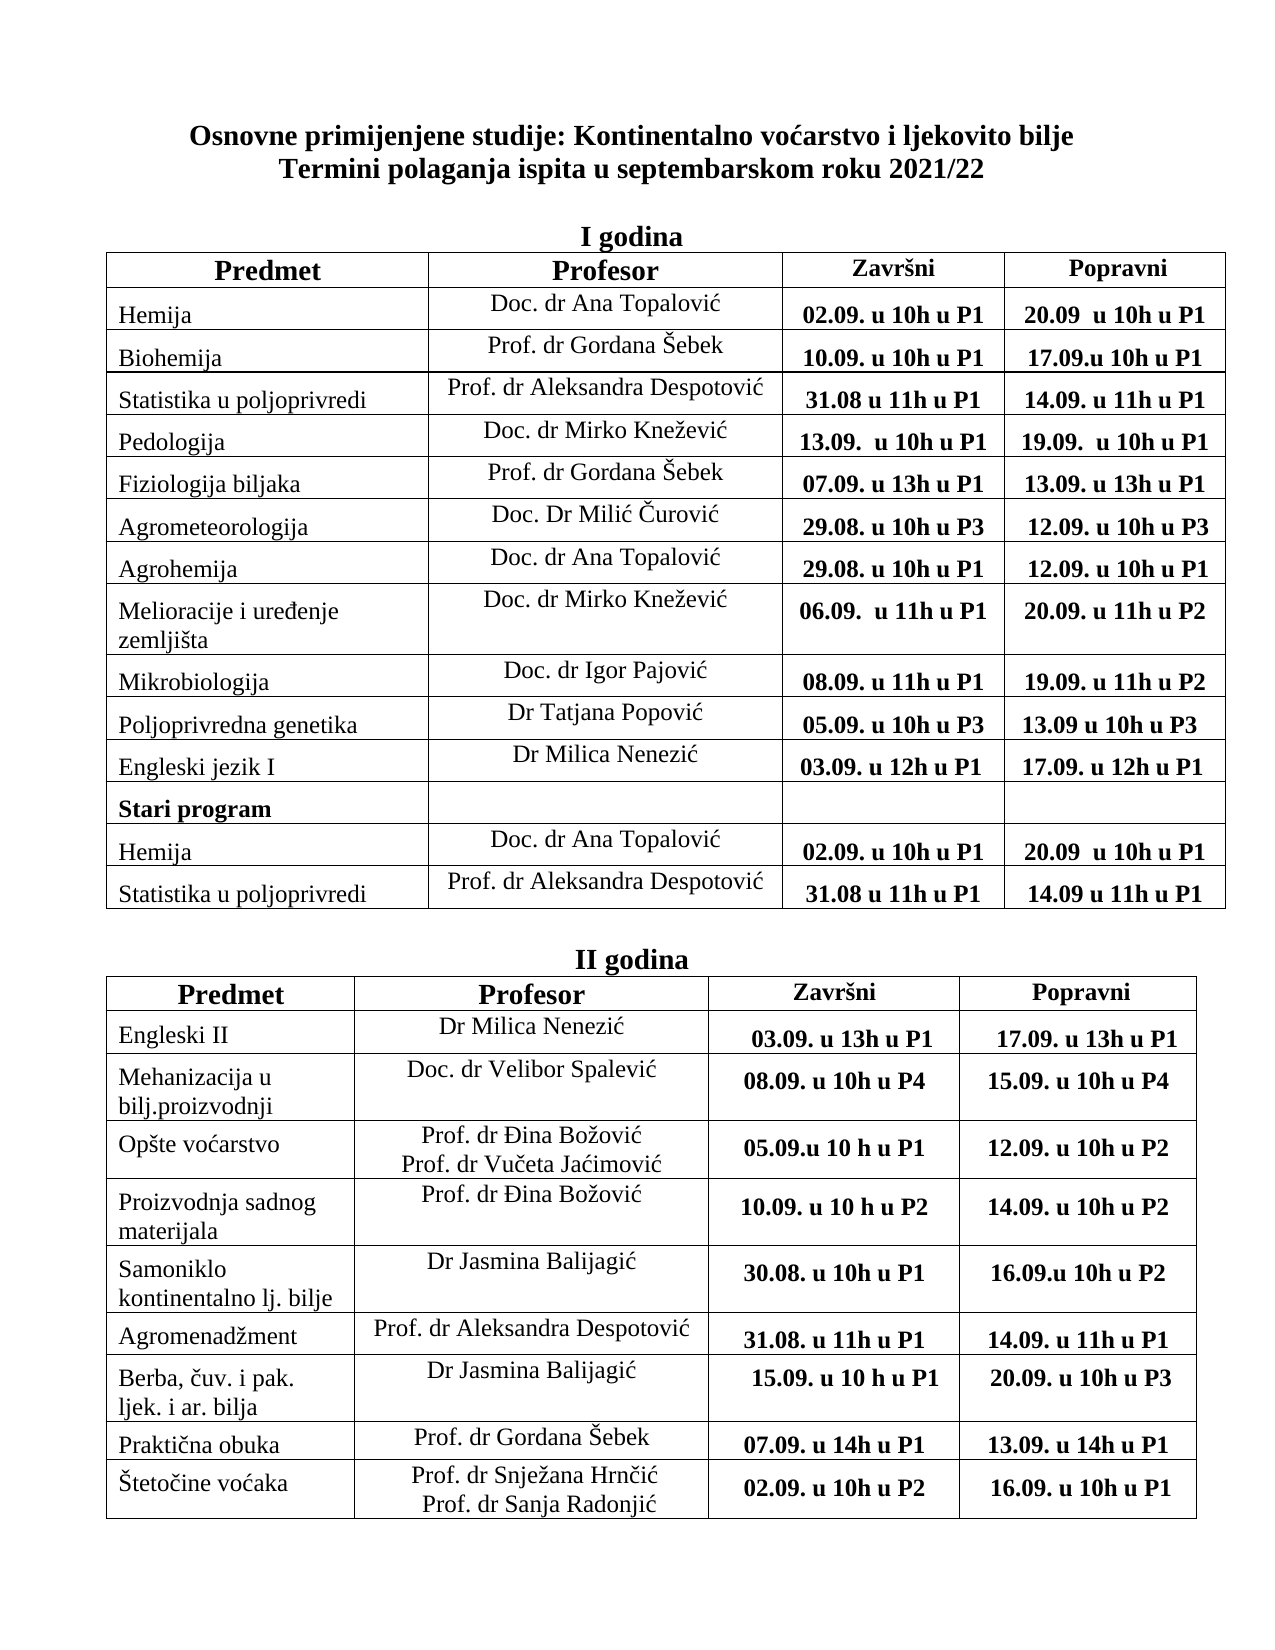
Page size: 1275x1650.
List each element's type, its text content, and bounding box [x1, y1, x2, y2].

table_cell 05.09.u 10 h u P1 [709, 1121, 959, 1178]
table_cell 03.09. u 12h u P1 [783, 740, 1004, 781]
table_cell Poljoprivredna genetika [107, 697, 428, 738]
table_cell 20.09. u 11h u P2 [1005, 584, 1225, 654]
table_cell Engleski II [107, 1011, 354, 1053]
table_cell Pedologija [107, 415, 428, 456]
table_cell Doc. dr Igor Pajović [429, 655, 782, 696]
table_cell Statistika u poljoprivredi [107, 373, 428, 414]
table_header Završni [783, 253, 1004, 287]
table_cell Doc. Dr Milić Čurović [429, 499, 782, 541]
table_cell 17.09.u 10h u P1 [1005, 330, 1225, 371]
table_cell 31.08. u 11h u P1 [709, 1313, 959, 1354]
table_cell 02.09. u 10h u P1 [783, 288, 1004, 329]
table_cell Engleski jezik I [107, 740, 428, 781]
table_cell 07.09. u 13h u P1 [783, 457, 1004, 498]
table_cell [429, 782, 782, 823]
table_cell Prof. dr Gordana Šebek [429, 330, 782, 371]
table_cell 30.08. u 10h u P1 [709, 1246, 959, 1312]
table_header Popravni [960, 977, 1196, 1010]
table_cell 12.09. u 10h u P3 [1005, 499, 1225, 541]
table_cell 14.09 u 11h u P1 [1005, 866, 1225, 908]
table_cell Dr Tatjana Popović [429, 697, 782, 738]
table_cell Praktična obuka [107, 1422, 354, 1459]
table_cell Prof. dr Đina Božović Prof. dr Vučeta Jaćimović [355, 1121, 708, 1178]
table_cell 02.09. u 10h u P2 [709, 1460, 959, 1518]
table_cell Doc. dr Ana Topalović [429, 288, 782, 329]
table_cell 08.09. u 10h u P4 [709, 1054, 959, 1119]
text Osnovne primijenjene studije: Kontinentalno voćarstvo i ljekovito bilje [106, 118, 1157, 152]
table_cell Berba, čuv. i pak. ljek. i ar. bilja [107, 1355, 354, 1421]
table_header Profesor [429, 253, 782, 287]
table_cell 10.09. u 10h u P1 [783, 330, 1004, 371]
table_header Predmet [107, 253, 428, 287]
table_cell 20.09 u 10h u P1 [1005, 288, 1225, 329]
table_cell Prof. dr Gordana Šebek [429, 457, 782, 498]
table_cell 10.09. u 10 h u P2 [709, 1179, 959, 1245]
table_cell 13.09. u 13h u P1 [1005, 457, 1225, 498]
table_cell Prof. dr Snježana Hrnčić Prof. dr Sanja Radonjić [355, 1460, 708, 1518]
table_header Predmet [107, 977, 354, 1010]
table_cell 06.09. u 11h u P1 [783, 584, 1004, 654]
table_cell [1005, 782, 1225, 823]
table_cell Opšte voćarstvo [107, 1121, 354, 1178]
text Termini polaganja ispita u septembarskom roku 2021/22 [106, 152, 1157, 185]
table_cell Prof. dr Aleksandra Despotović [429, 866, 782, 908]
table_cell Melioracije i uređenje zemljišta [107, 584, 428, 654]
table_header Profesor [355, 977, 708, 1010]
table_cell 14.09. u 11h u P1 [1005, 373, 1225, 414]
table_cell 16.09. u 10h u P1 [960, 1460, 1196, 1518]
table_cell Mikrobiologija [107, 655, 428, 696]
table_cell Stari program [107, 782, 428, 823]
table_cell 03.09. u 13h u P1 [709, 1011, 959, 1053]
table_cell Štetočine voćaka [107, 1460, 354, 1518]
table_cell Doc. dr Mirko Knežević [429, 415, 782, 456]
table_cell 17.09. u 13h u P1 [960, 1011, 1196, 1053]
table_cell 13.09. u 10h u P1 [783, 415, 1004, 456]
table_cell Dr Jasmina Balijagić [355, 1355, 708, 1421]
table_cell 02.09. u 10h u P1 [783, 824, 1004, 865]
table_cell Agromenadžment [107, 1313, 354, 1354]
table_cell Samoniklo kontinentalno lj. bilje [107, 1246, 354, 1312]
table_cell Agrohemija [107, 542, 428, 583]
table_cell 20.09 u 10h u P1 [1005, 824, 1225, 865]
table_cell Dr Jasmina Balijagić [355, 1246, 708, 1312]
table_cell 20.09. u 10h u P3 [960, 1355, 1196, 1421]
table_header Završni [709, 977, 959, 1010]
table_cell Doc. dr Velibor Spalević [355, 1054, 708, 1119]
table_cell 15.09. u 10h u P4 [960, 1054, 1196, 1119]
table_cell 08.09. u 11h u P1 [783, 655, 1004, 696]
table_cell Hemija [107, 824, 428, 865]
table_cell 05.09. u 10h u P3 [783, 697, 1004, 738]
table_cell 12.09. u 10h u P2 [960, 1121, 1196, 1178]
table_cell 13.09 u 10h u P3 [1005, 697, 1225, 738]
table_cell 07.09. u 14h u P1 [709, 1422, 959, 1459]
table_cell Mehanizacija u bilj.proizvodnji [107, 1054, 354, 1119]
table_cell Dr Milica Nenezić [355, 1011, 708, 1053]
table_cell 31.08 u 11h u P1 [783, 866, 1004, 908]
table_cell Prof. dr Gordana Šebek [355, 1422, 708, 1459]
table_cell Proizvodnja sadnog materijala [107, 1179, 354, 1245]
table_cell 14.09. u 10h u P2 [960, 1179, 1196, 1245]
text I godina [106, 219, 1157, 252]
table_cell Fiziologija biljaka [107, 457, 428, 498]
table_header Popravni [1005, 253, 1225, 287]
table_cell [783, 782, 1004, 823]
table_cell 29.08. u 10h u P1 [783, 542, 1004, 583]
table_cell Doc. dr Mirko Knežević [429, 584, 782, 654]
table_cell 14.09. u 11h u P1 [960, 1313, 1196, 1354]
table_cell 16.09.u 10h u P2 [960, 1246, 1196, 1312]
table_cell 13.09. u 14h u P1 [960, 1422, 1196, 1459]
table_cell Doc. dr Ana Topalović [429, 824, 782, 865]
table_cell Prof. dr Đina Božović [355, 1179, 708, 1245]
table_cell 19.09. u 11h u P2 [1005, 655, 1225, 696]
table_cell Prof. dr Aleksandra Despotović [355, 1313, 708, 1354]
table_cell Statistika u poljoprivredi [107, 866, 428, 908]
table_cell Doc. dr Ana Topalović [429, 542, 782, 583]
table_cell 29.08. u 10h u P3 [783, 499, 1004, 541]
table_cell 19.09. u 10h u P1 [1005, 415, 1225, 456]
table_cell 15.09. u 10 h u P1 [709, 1355, 959, 1421]
table_cell Hemija [107, 288, 428, 329]
table_cell Dr Milica Nenezić [429, 740, 782, 781]
table_cell 31.08 u 11h u P1 [783, 373, 1004, 414]
table_cell 12.09. u 10h u P1 [1005, 542, 1225, 583]
table_cell Biohemija [107, 330, 428, 371]
table_cell Agrometeorologija [107, 499, 428, 541]
table_cell 17.09. u 12h u P1 [1005, 740, 1225, 781]
table_cell Prof. dr Aleksandra Despotović [429, 373, 782, 414]
text II godina [106, 942, 1157, 976]
